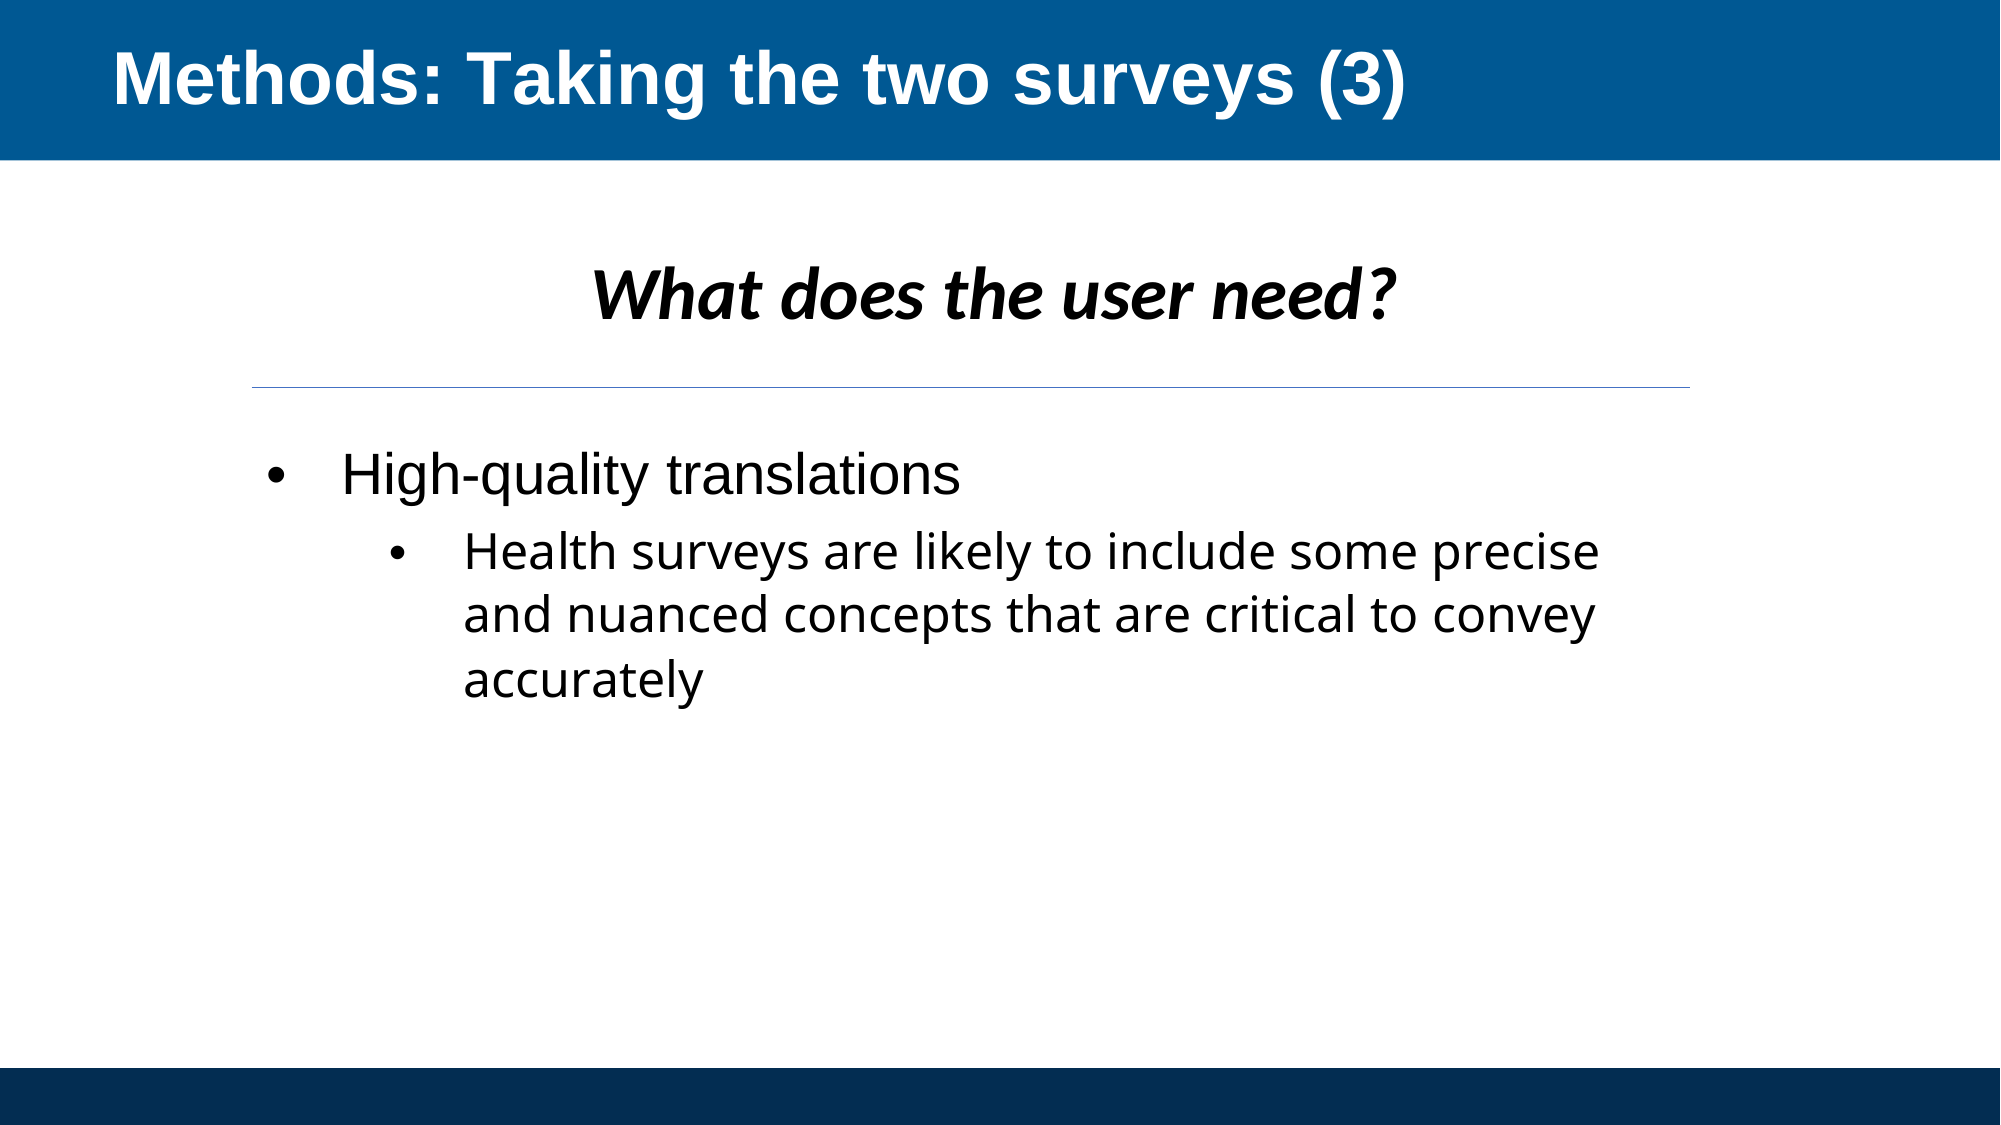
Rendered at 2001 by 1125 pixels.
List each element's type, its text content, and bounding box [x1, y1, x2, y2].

subtitle What does the user need? [154, 246, 1841, 338]
list Health surveys are likely to include some precise and nuanced concepts that are critical to convey accurately [388, 518, 1618, 712]
list High-quality translations [266, 440, 2000, 507]
